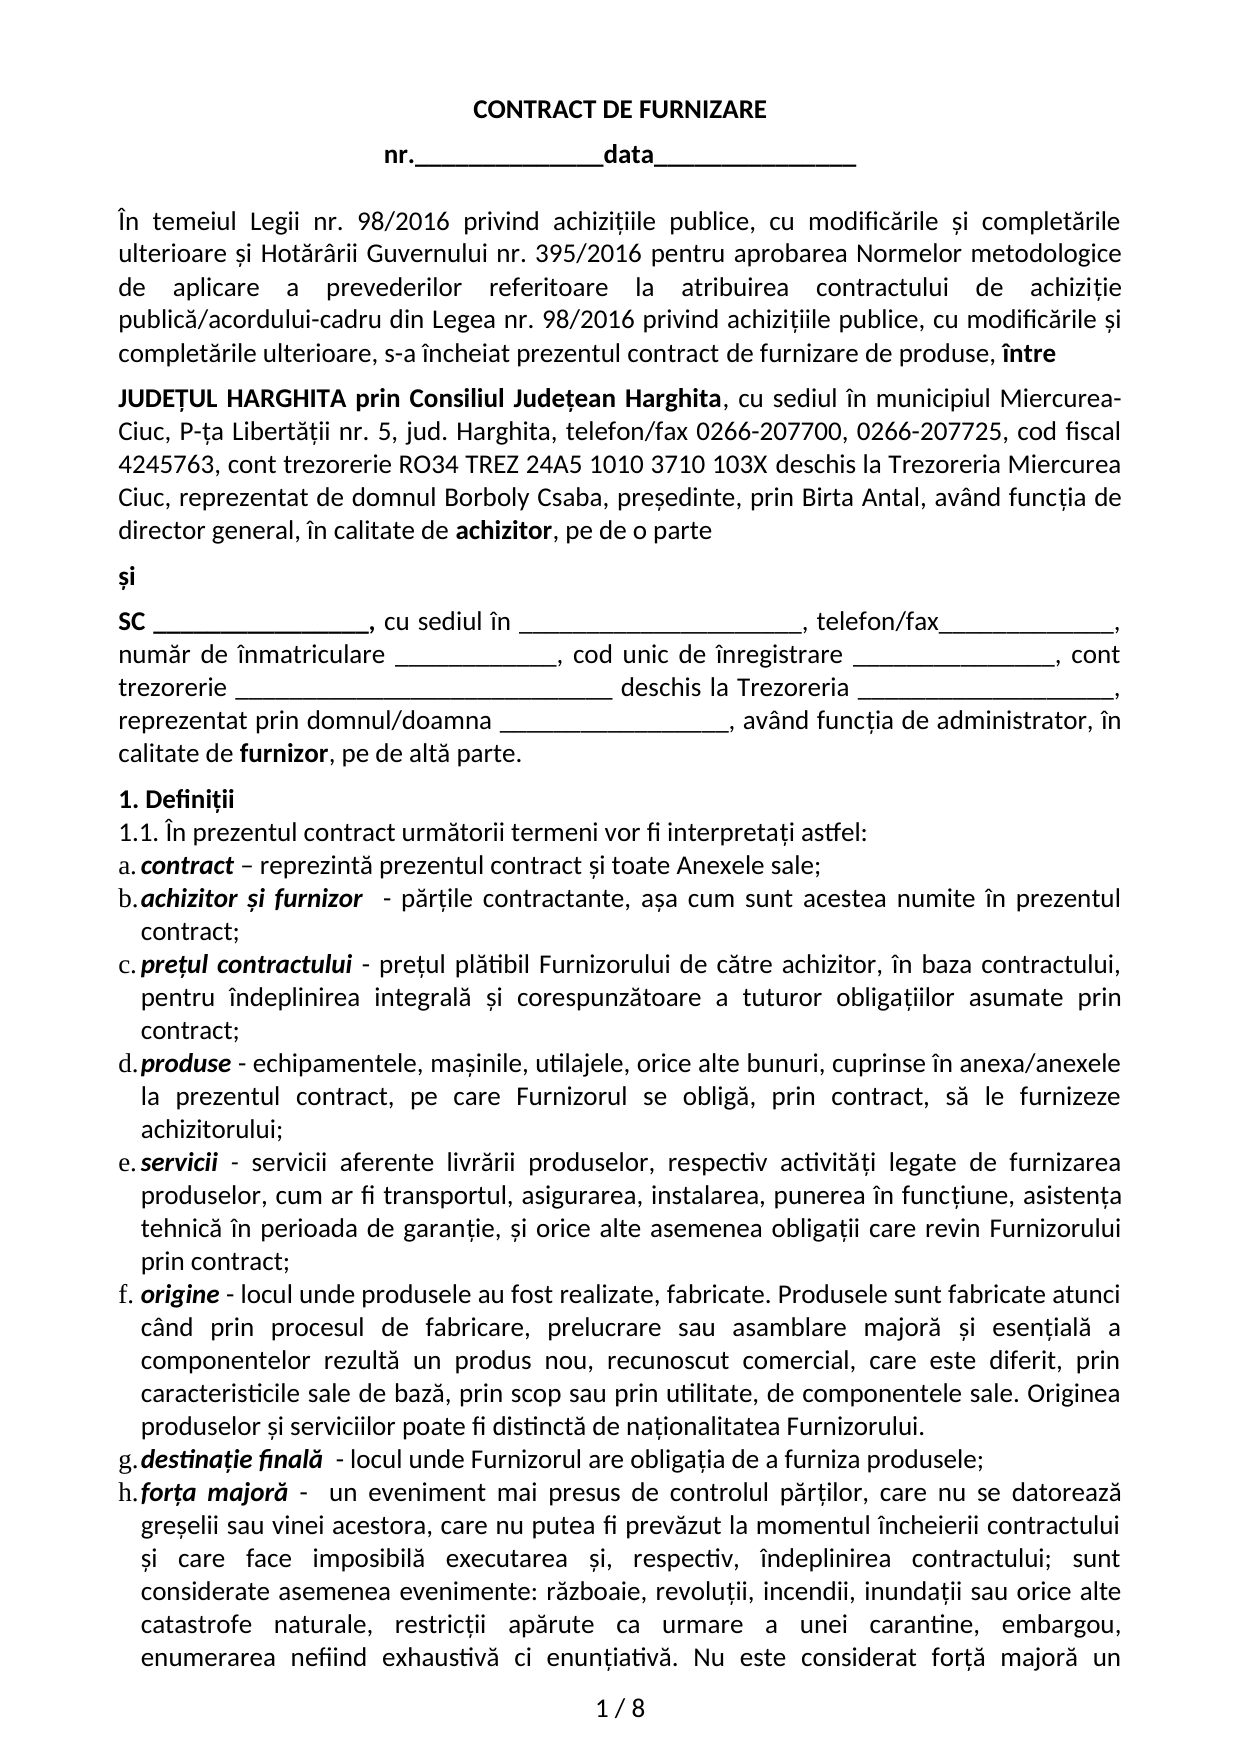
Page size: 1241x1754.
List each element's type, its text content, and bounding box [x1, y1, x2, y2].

text nr.______________data_______________ [118, 138, 1122, 171]
text 1.1. În prezentul contract următorii termeni vor fi interpretaţi astfel: [118, 815, 1122, 848]
list contract – reprezintă prezentul contract şi toate Anexele sale; [118, 848, 1122, 881]
list servicii - servicii aferente livrării produselor, respectiv activităţi legate de furnizarea produselor, cum ar fi transportul, asigurarea, instalarea, punerea în funcţiune, asistenţa tehnică în perioada de garanţie, şi orice alte asemenea obligaţii care revin Furnizorului prin contract; [118, 1145, 1122, 1277]
text şi [118, 559, 1122, 592]
text În temeiul Legii nr. 98/2016 privind achizițiile publice, cu modificările și completările ulterioare și Hotărârii Guvernului nr. 395/2016 pentru aprobarea Normelor metodologice de aplicare a prevederilor referitoare la atribuirea contractului de achiziţie publică/acordului-cadru din Legea nr. 98/2016 privind achiziţiile publice, cu modificările și completările ulterioare, s-a încheiat prezentul contract de furnizare de produse, între [118, 204, 1122, 369]
list produse - echipamentele, maşinile, utilajele, orice alte bunuri, cuprinse în anexa/anexele la prezentul contract, pe care Furnizorul se obligă, prin contract, să le furnizeze achizitorului; [118, 1046, 1122, 1145]
list destinaţie finală - locul unde Furnizorul are obligaţia de a furniza produsele; [118, 1442, 1122, 1475]
text CONTRACT DE FURNIZARE [118, 92, 1122, 125]
text 1. Definiţii [118, 782, 1122, 815]
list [118, 1475, 1122, 1673]
text JUDEȚUL HARGHITA prin Consiliul Judeţean Harghita, cu sediul în municipiul Miercurea-Ciuc, P-ţa Libertăţii nr. 5, jud. Harghita, telefon/fax 0266-207700, 0266-207725, cod fiscal 4245763, cont trezorerie RO34 TREZ 24A5 1010 3710 103X deschis la Trezoreria Miercurea Ciuc, reprezentat de domnul Borboly Csaba, președinte, prin Birta Antal, având funcţia de director general, în calitate de achizitor, pe de o parte [118, 381, 1122, 546]
text SC ________________, cu sediul în _____________________, telefon/fax_____________, număr de înmatriculare ____________, cod unic de înregistrare _______________, cont trezorerie ____________________________ deschis la Trezoreria ___________________, reprezentat prin domnul/doamna _________________, având funcţia de administrator, în calitate de furnizor, pe de altă parte. [118, 604, 1122, 769]
list achizitor şi furnizor - părţile contractante, aşa cum sunt acestea numite în prezentul contract; [118, 881, 1122, 947]
list origine - locul unde produsele au fost realizate, fabricate. Produsele sunt fabricate atunci când prin procesul de fabricare, prelucrare sau asamblare majoră şi esenţială a componentelor rezultă un produs nou, recunoscut comercial, care este diferit, prin caracteristicile sale de bază, prin scop sau prin utilitate, de componentele sale. Originea produselor şi serviciilor poate fi distinctă de naţionalitatea Furnizorului. [118, 1277, 1122, 1442]
list preţul contractului - preţul plătibil Furnizorului de către achizitor, în baza contractului, pentru îndeplinirea integrală şi corespunzătoare a tuturor obligaţiilor asumate prin contract; [118, 947, 1122, 1046]
